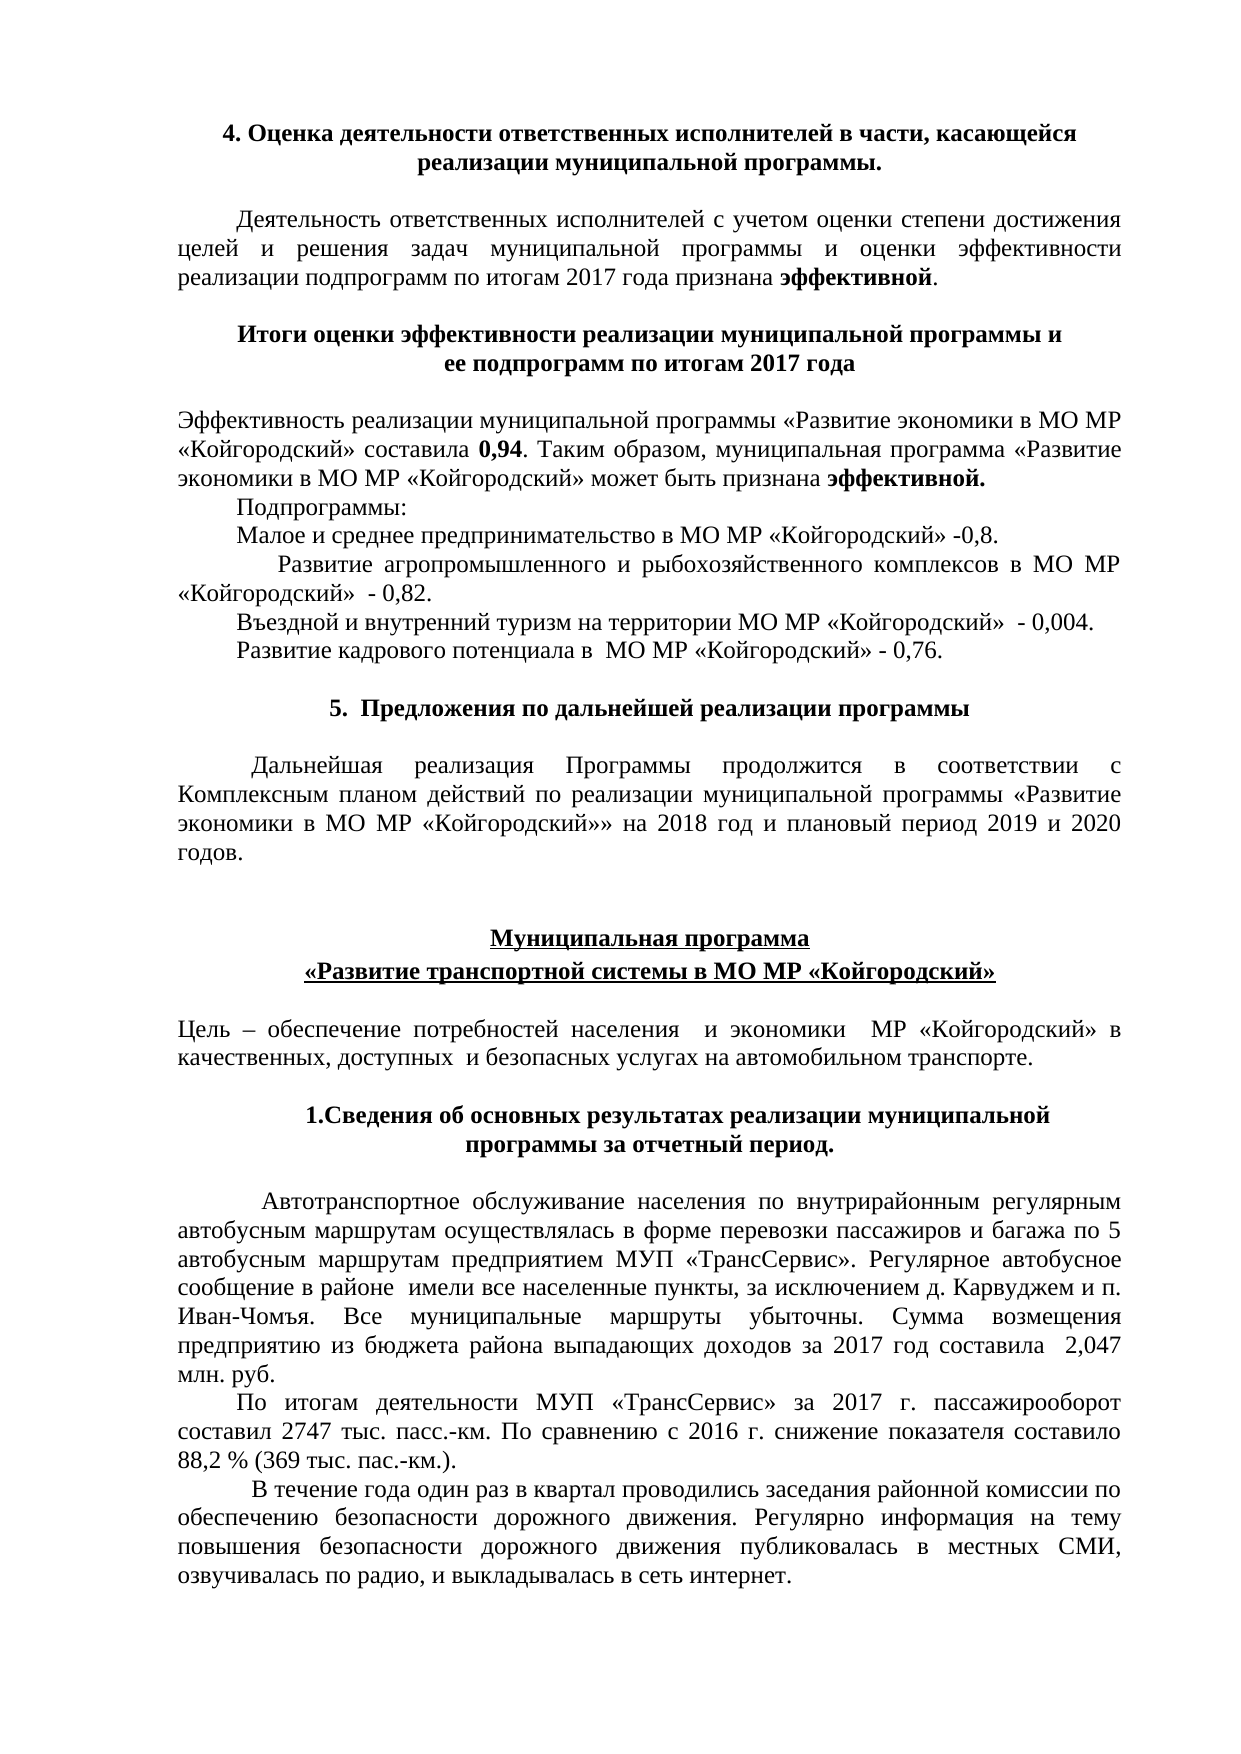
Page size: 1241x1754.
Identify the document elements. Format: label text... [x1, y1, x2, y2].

text «Развитие транспортной системы в МО МР «Койгородский» [177, 956, 1122, 985]
text ее подпрограмм по итогам 2017 года [177, 348, 1122, 377]
text Дальнейшая реализация Программы продолжится в соответствии с Комплексным планом действий по реализации муниципальной программы «Развитие экономики в МО МР «Койгородский»» на 2018 год и плановый период 2019 и 2020 годов. [177, 751, 1122, 866]
text Цель – обеспечение потребностей населения и экономики МР «Койгородский» в качественных, доступных и безопасных услугах на автомобильном транспорте. [177, 1014, 1122, 1071]
text Деятельность ответственных исполнителей с учетом оценки степени достижения целей и решения задач муниципальной программы и оценки эффективности реализации подпрограмм по итогам 2017 года признана эффективной. [177, 204, 1122, 291]
text 1.Сведения об основных результатах реализации муниципальной программы за отчетный период. [177, 1100, 1122, 1157]
text Малое и среднее предпринимательство в МО МР «Койгородский» -0,8. [177, 521, 1122, 549]
text 4. Оценка деятельности ответственных исполнителей в части, касающейся реализации муниципальной программы. [177, 118, 1122, 176]
text По итогам деятельности МУП «ТрансСервис» за 2017 г. пассажирооборот составил 2747 тыс. пасс.-км. По сравнению с 2016 г. снижение показателя составило 88,2 % (369 тыс. пас.-км.). [177, 1387, 1122, 1474]
text В течение года один раз в квартал проводились заседания районной комиссии по обеспечению безопасности дорожного движения. Регулярно информация на тему повышения безопасности дорожного движения публиковалась в местных СМИ, озвучивалась по радио, и выкладывалась в сеть интернет. [177, 1474, 1122, 1589]
text Итоги оценки эффективности реализации муниципальной программы и [177, 319, 1122, 348]
text Автотранспортное обслуживание населения по внутрирайонным регулярным автобусным маршрутам осуществлялась в форме перевозки пассажиров и багажа по 5 автобусным маршрутам предприятием МУП «ТрансСервис». Регулярное автобусное сообщение в районе имели все населенные пункты, за исключением д. Карвуджем и п. Иван-Чомъя. Все муниципальные маршруты убыточны. Сумма возмещения предприятию из бюджета района выпадающих доходов за 2017 год составила 2,047 млн. руб. [177, 1186, 1122, 1387]
text Развитие агропромышленного и рыбохозяйственного комплексов в МО МР «Койгородский» - 0,82. [177, 549, 1122, 607]
text Муниципальная программа [177, 923, 1122, 952]
text 5. Предложения по дальнейшей реализации программы [177, 693, 1122, 722]
text Подпрограммы: [177, 492, 1122, 521]
text Въездной и внутренний туризм на территории МО МР «Койгородский» - 0,004. [177, 607, 1122, 636]
text Эффективность реализации муниципальной программы «Развитие экономики в МО МР «Койгородский» составила 0,94. Таким образом, муниципальная программа «Развитие экономики в МО МР «Койгородский» может быть признана эффективной. [177, 406, 1122, 492]
text Развитие кадрового потенциала в МО МР «Койгородский» - 0,76. [177, 636, 1122, 664]
